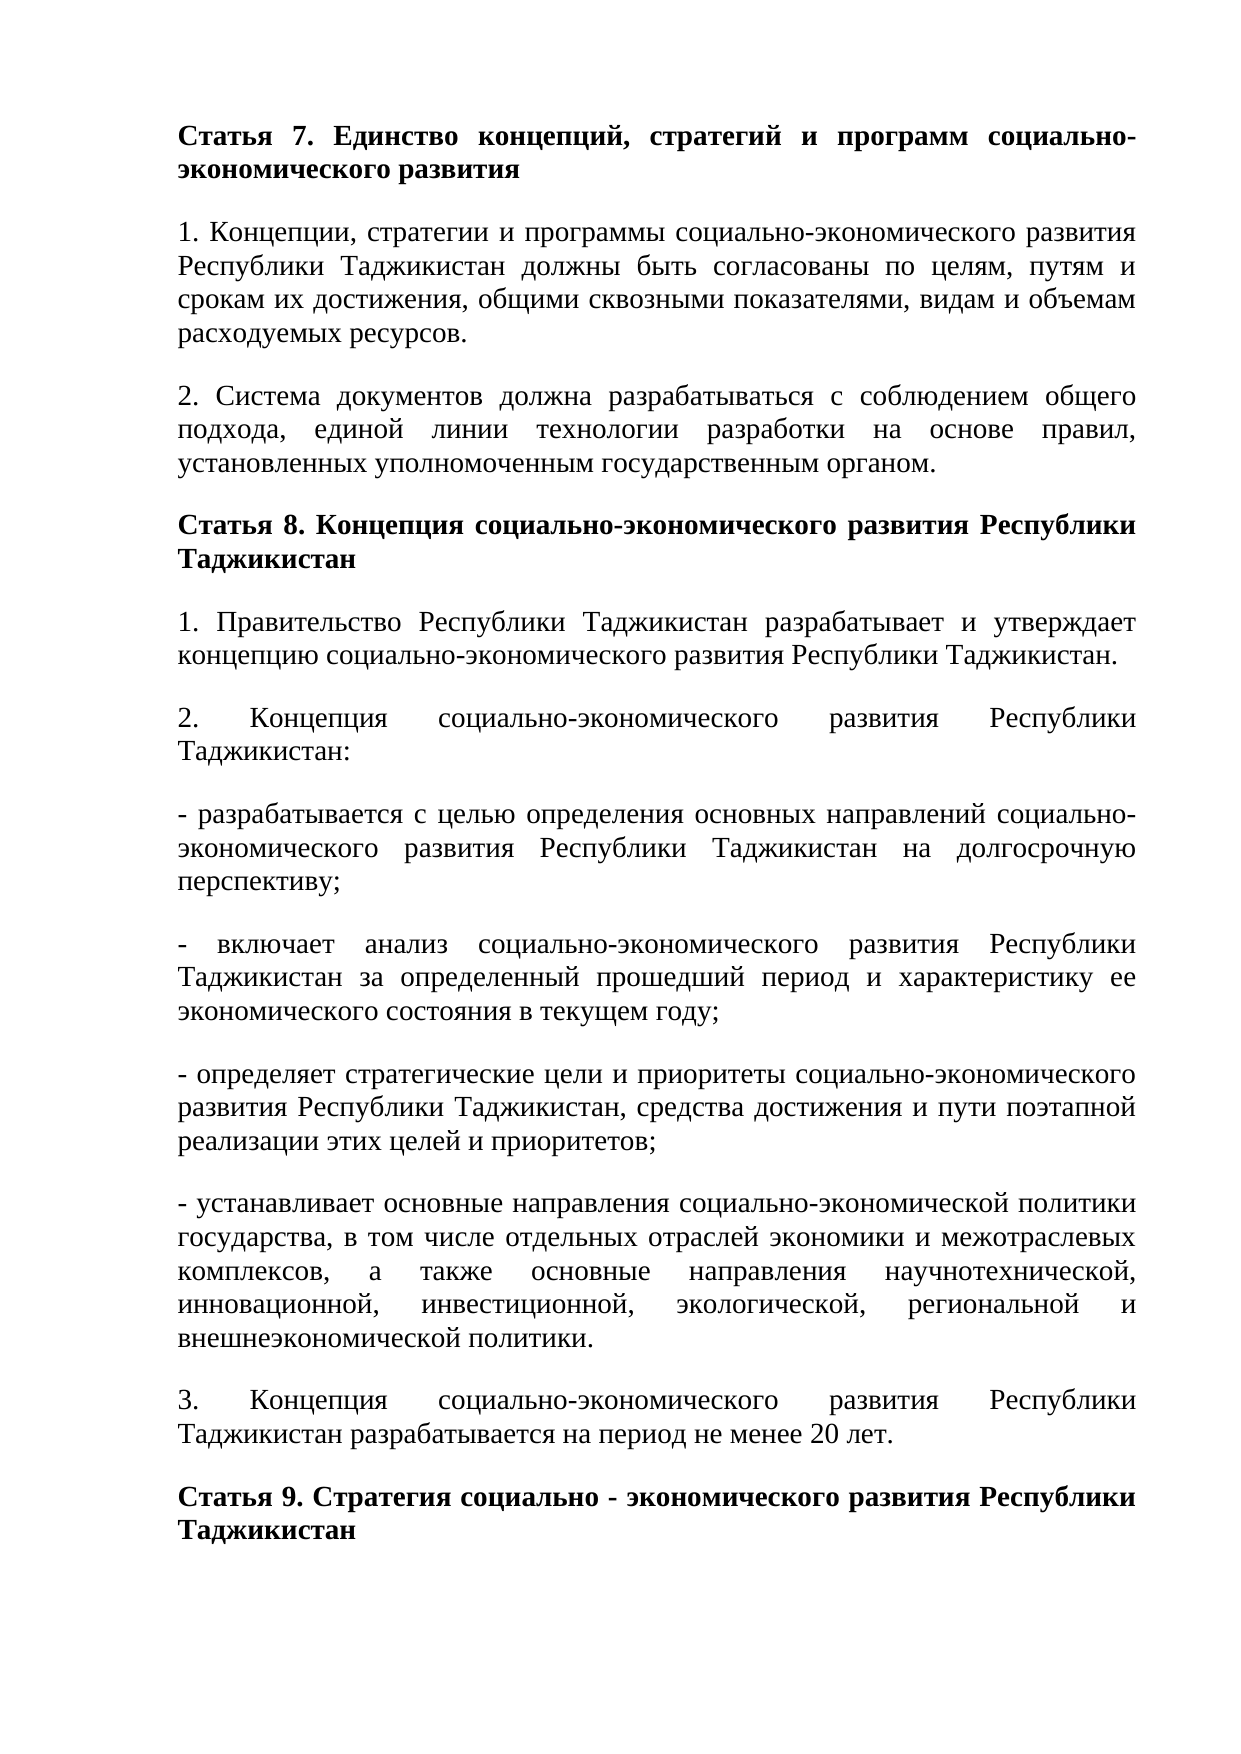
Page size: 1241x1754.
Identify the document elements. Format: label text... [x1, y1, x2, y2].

text 3. Концепция социально-экономического развития Республики Таджикистан разрабатывается на период не менее 20 лет. [177, 1382, 1137, 1449]
text Статья 9. Стратегия социально - экономического развития Республики Таджикистан [177, 1479, 1137, 1546]
text Статья 7. Единство концепций, стратегий и программ социально-экономического развития [177, 118, 1137, 185]
text - определяет стратегические цели и приоритеты социально-экономического развития Республики Таджикистан, средства достижения и пути поэтапной реализации этих целей и приоритетов; [177, 1056, 1137, 1156]
text Статья 8. Концепция социально-экономического развития Республики Таджикистан [177, 507, 1137, 574]
text 2. Система документов должна разрабатываться с соблюдением общего подхода, единой линии технологии разработки на основе правил, установленных уполномоченным государственным органом. [177, 378, 1137, 478]
text - устанавливает основные направления социально-экономической политики государства, в том числе отдельных отраслей экономики и межотраслевых комплексов, а также основные направления научнотехнической, инновационной, инвестиционной, экологической, региональной и внешнеэкономической политики. [177, 1186, 1137, 1353]
text - разрабатывается с целью определения основных направлений социально-экономического развития Республики Таджикистан на долгосрочную перспективу; [177, 796, 1137, 897]
text - включает анализ социально-экономического развития Республики Таджикистан за определенный прошедший период и характеристику ее экономического состояния в текущем году; [177, 926, 1137, 1027]
text 1. Концепции, стратегии и программы социально-экономического развития Республики Таджикистан должны быть согласованы по целям, путям и срокам их достижения, общими сквозными показателями, видам и объемам расходуемых ресурсов. [177, 214, 1137, 348]
text 1. Правительство Республики Таджикистан разрабатывает и утверждает концепцию социально-экономического развития Республики Таджикистан. [177, 604, 1137, 671]
text 2. Концепция социально-экономического развития Республики Таджикистан: [177, 700, 1137, 767]
